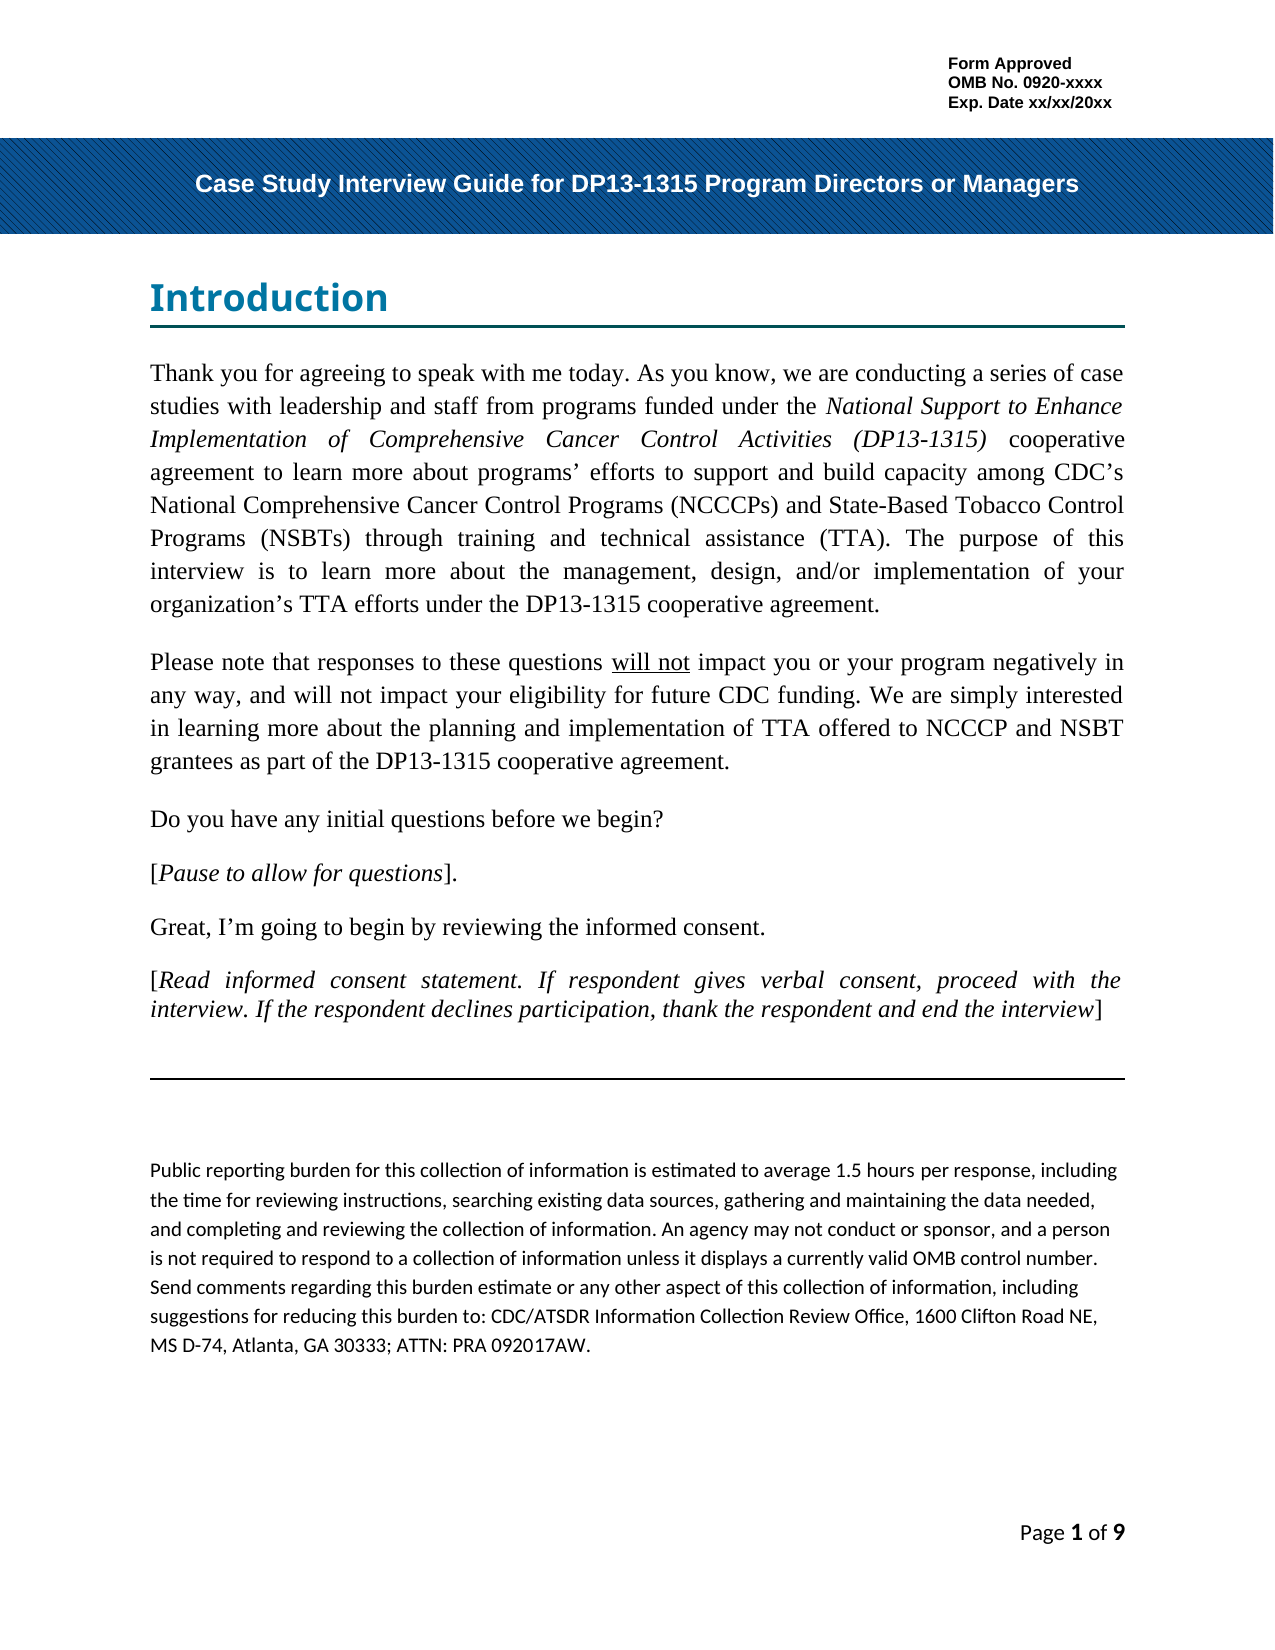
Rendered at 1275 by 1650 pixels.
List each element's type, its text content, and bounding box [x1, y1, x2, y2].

text Thank you for agreeing to speak with me today. As you know, we are conducting a series of case studies with leadership and staff from programs funded under the National Support to Enhance Implementation of Comprehensive Cancer Control Activities (DP13-1315) cooperative agreement to learn more about programs’ efforts to support and build capacity among CDC’s National Comprehensive Cancer Control Programs (NCCCPs) and State-Based Tobacco Control Programs (NSBTs) through training and technical assistance (TTA). The purpose of this interview is to learn more about the management, design, and/or implementation of your organization’s TTA efforts under the DP13-1315 cooperative agreement. [150, 358, 1125, 618]
text Public reporting burden for this collection of information is estimated to average 1.5 hours per response, including the time for reviewing instructions, searching existing data sources, gathering and maintaining the data needed, and completing and reviewing the collection of information. An agency may not conduct or sponsor, and a person is not required to respond to a collection of information unless it displays a currently valid OMB control number. Send comments regarding this burden estimate or any other aspect of this collection of information, including suggestions for reducing this burden to: CDC/ATSDR Information Collection Review Office, 1600 Clifton Road NE, MS D-74, Atlanta, GA 30333; ATTN: PRA 0920­17AW. [150, 1158, 1125, 1358]
text Please note that responses to these questions will not impact you or your program negatively in any way, and will not impact your eligibility for future CDC funding. We are simply interested in learning more about the planning and implementation of TTA offered to NCCCP and NSBT grantees as part of the DP13-1315 cooperative agreement. [150, 647, 1125, 775]
text [Read informed consent statement. If respondent gives verbal consent, proceed with the interview. If the respondent declines participation, thank the respondent and end the interview] [150, 965, 1125, 1023]
text [Pause to allow for questions]. [150, 858, 1125, 887]
text Do you have any initial questions before we begin? [150, 804, 1125, 833]
subtitle Introduction [150, 272, 1125, 325]
text Great, I’m going to begin by reviewing the informed consent. [150, 912, 1125, 940]
